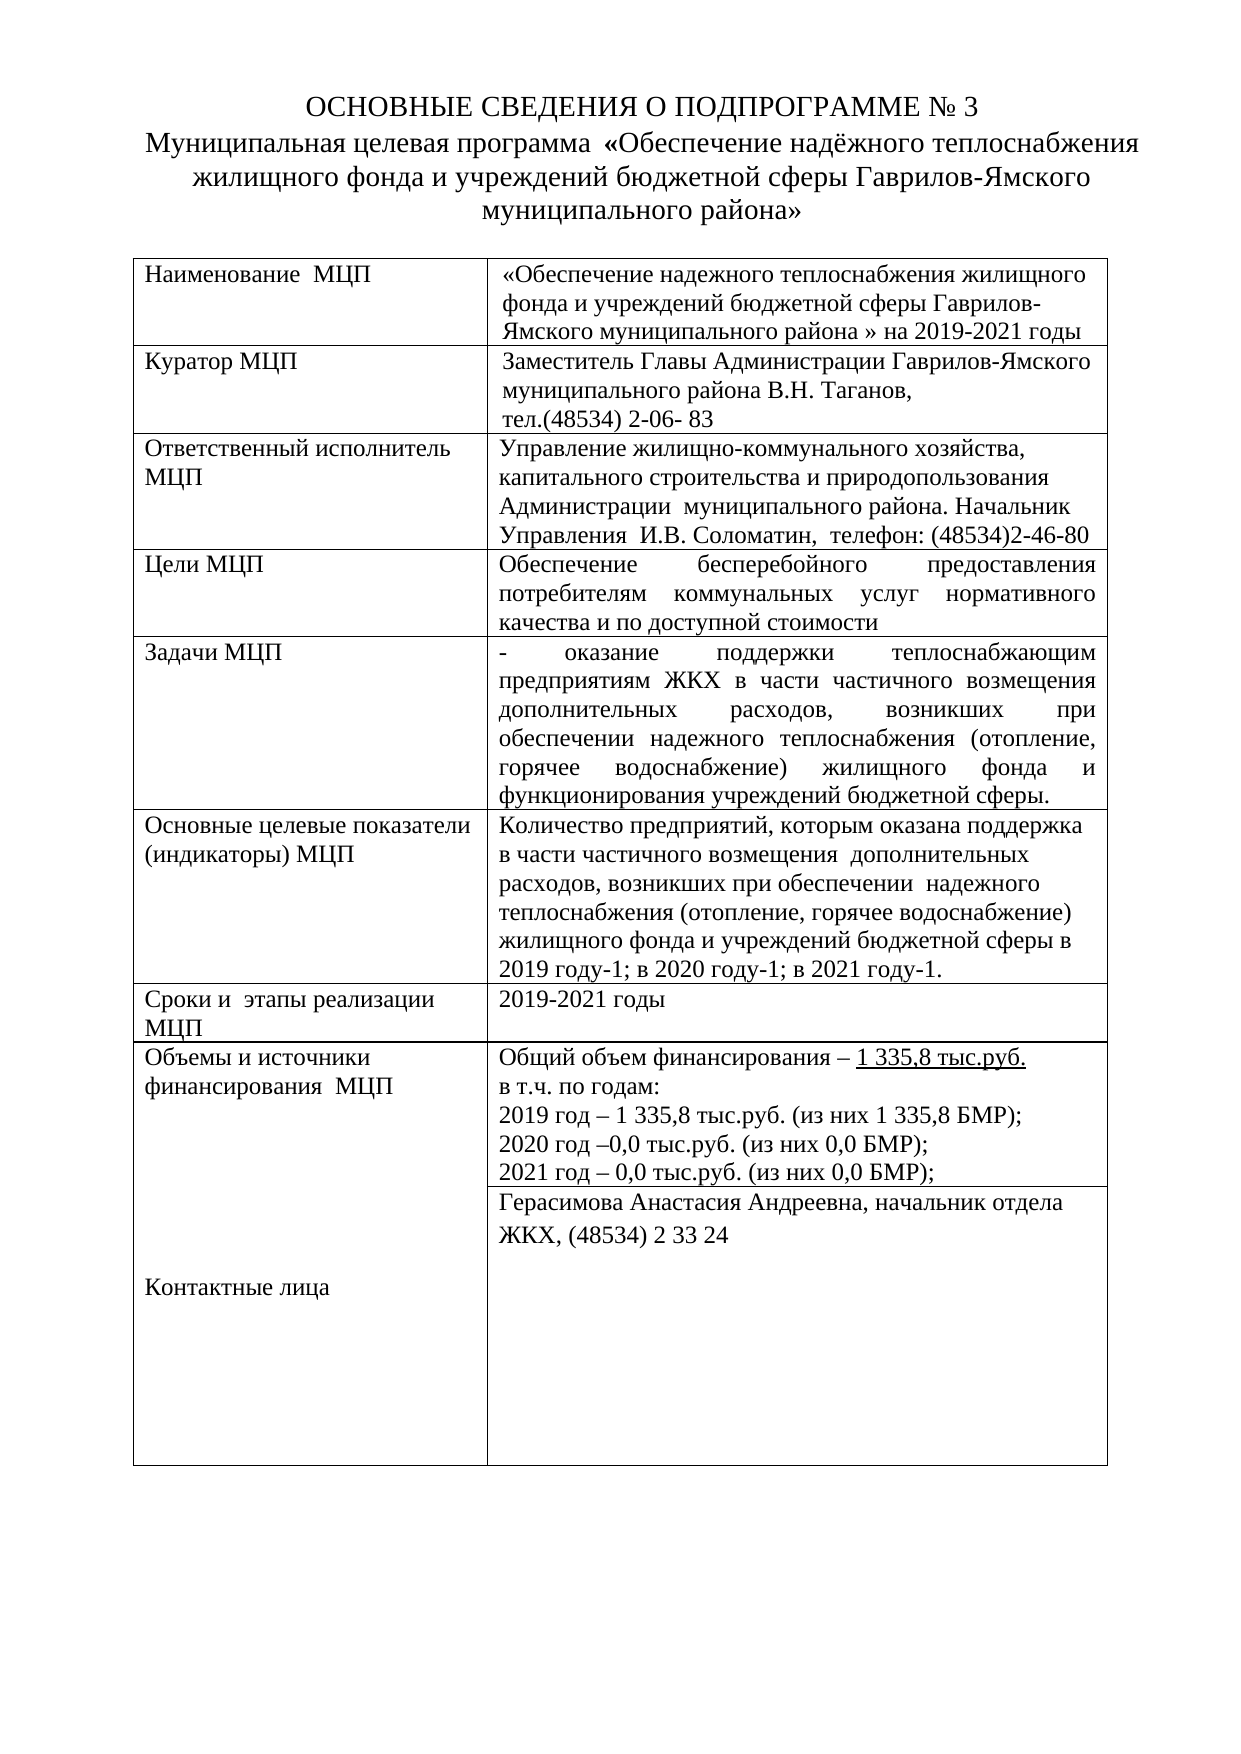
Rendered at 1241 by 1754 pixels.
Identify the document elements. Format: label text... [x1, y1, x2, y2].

table_cell Управление жилищно-коммунального хозяйства, капитального строительства и природопользования Администрации муниципального района. Начальник Управления И.В. Соломатин, телефон: (48534)2-46-80 [488, 434, 1107, 548]
table_cell Обеспечение бесперебойного предоставления потребителям коммунальных услуг нормативного качества и по доступной стоимости [488, 550, 1107, 636]
table_cell Герасимова Анастасия Андреевна, начальник отдела ЖКХ, (48534) 2 33 24 [488, 1187, 1107, 1465]
table_header «Обеспечение надежного теплоснабжения жилищного фонда и учреждений бюджетной сферы Гаврилов-Ямского муниципального района » на 2019-2021 годы [488, 259, 1107, 345]
table_cell 2019-2021 годы [488, 984, 1107, 1041]
table_cell Цели МЦП [134, 550, 487, 636]
table_cell - оказание поддержки теплоснабжающим предприятиям ЖКХ в части частичного возмещения дополнительных расходов, возникших при обеспечении надежного теплоснабжения (отопление, горячее водоснабжение) жилищного фонда и функционирования учреждений бюджетной сферы. [488, 637, 1107, 809]
table_cell Заместитель Главы Администрации Гаврилов-Ямского муниципального района В.Н. Таганов, тел.(48534) 2-06- 83 [488, 346, 1107, 432]
table_header Наименование МЦП [134, 259, 487, 345]
text ОСНОВНЫЕ СВЕДЕНИЯ О ПОДПРОГРАММЕ № 3 [133, 89, 1152, 122]
table_cell Сроки и этапы реализации МЦП [134, 984, 487, 1041]
table_cell Основные целевые показатели (индикаторы) МЦП [134, 810, 487, 983]
table_cell Количество предприятий, которым оказана поддержка в части частичного возмещения дополнительных расходов, возникших при обеспечении надежного теплоснабжения (отопление, горячее водоснабжение) жилищного фонда и учреждений бюджетной сферы в 2019 году-1; в 2020 году-1; в 2021 году-1. [488, 810, 1107, 983]
table_cell Задачи МЦП [134, 637, 487, 809]
table_cell Общий объем финансирования – 1 335,8 тыс.руб. в т.ч. по годам: 2019 год – 1 335,8 тыс.руб. (из них 1 335,8 БМР); 2020 год –0,0 тыс.руб. (из них 0,0 БМР); 2021 год – 0,0 тыс.руб. (из них 0,0 БМР); [488, 1043, 1107, 1186]
table_cell Ответственный исполнитель МЦП [134, 434, 487, 548]
text Муниципальная целевая программа «Обеспечение надёжного теплоснабжения жилищного фонда и учреждений бюджетной сферы Гаврилов-Ямского муниципального района» [133, 125, 1152, 226]
table_cell Куратор МЦП [134, 346, 487, 432]
table_cell Объемы и источники финансирования МЦП Контактные лица [134, 1043, 487, 1465]
